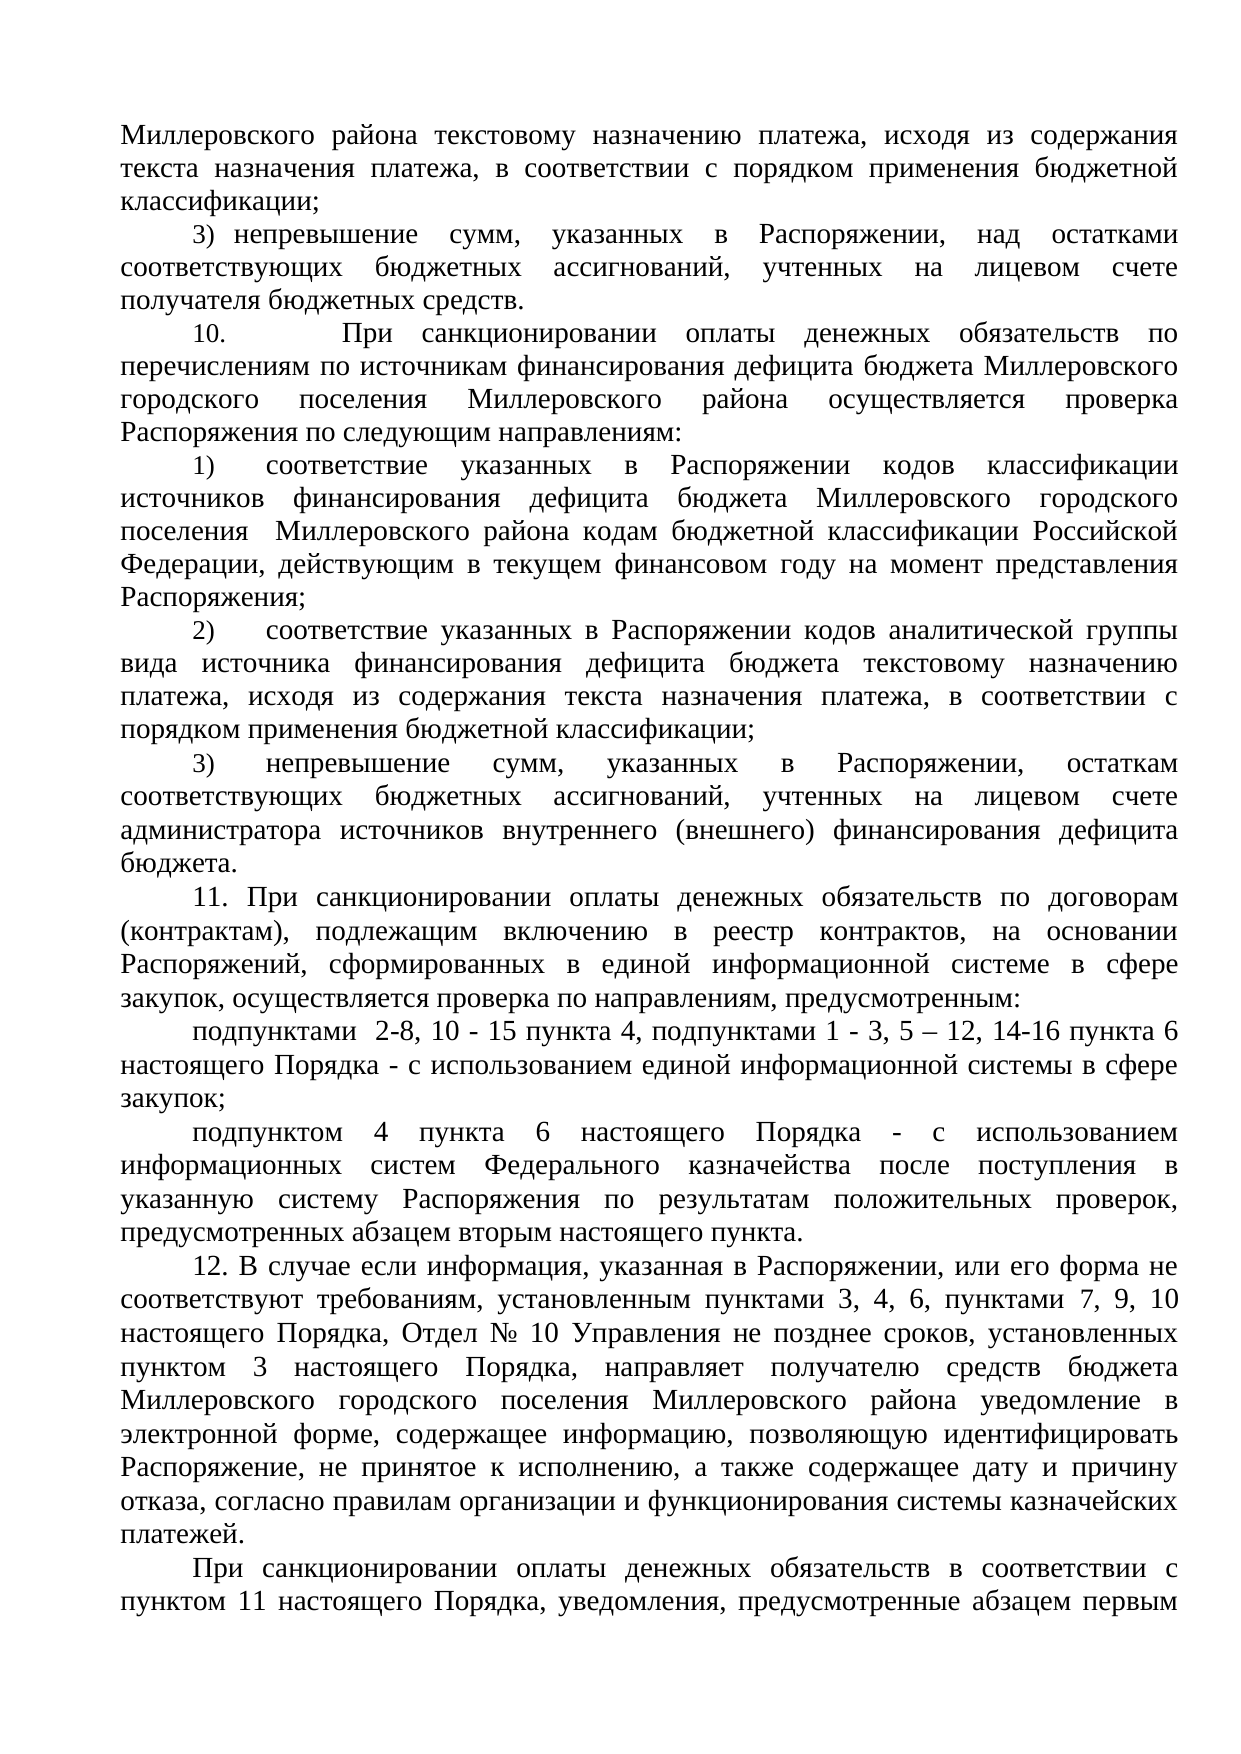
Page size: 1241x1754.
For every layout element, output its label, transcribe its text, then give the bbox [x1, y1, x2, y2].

list непревышение сумм, указанных в Распоряжении, остаткам соответствующих бюджетных ассигнований, учтенных на лицевом счете администратора источников внутреннего (внешнего) финансирования дефицита бюджета. [120, 746, 1179, 880]
list соответствие указанных в Распоряжении кодов аналитической группы вида источника финансирования дефицита бюджета текстовому назначению платежа, исходя из содержания текста назначения платежа, в соответствии с порядком применения бюджетной классификации; [120, 613, 1179, 746]
list соответствие указанных в Распоряжении кодов классификации источников финансирования дефицита бюджета Миллеровского городского поселения Миллеровского района кодам бюджетной классификации Российской Федерации, действующим в текущем финансовом году на момент представления Распоряжения; [120, 448, 1179, 613]
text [120, 1551, 1179, 1618]
text подпунктом 4 пункта 6 настоящего Порядка - с использованием информационных систем Федерального казначейства после поступления в указанную систему Распоряжения по результатам положительных проверок, предусмотренных абзацем вторым настоящего пункта. [120, 1114, 1179, 1249]
text 11. При санкционировании оплаты денежных обязательств по договорам (контрактам), подлежащим включению в реестр контрактов, на основании Распоряжений, сформированных в единой информационной системе в сфере закупок, осуществляется проверка по направлениям, предусмотренным: [120, 880, 1179, 1014]
text 12. В случае если информация, указанная в Распоряжении, или его форма не соответствуют требованиям, установленным пунктами 3, 4, 6, пунктами 7, 9, 10 настоящего Порядка, Отдел № 10 Управления не позднее сроков, установленных пунктом 3 настоящего Порядка, направляет получателю средств бюджета Миллеровского городского поселения Миллеровского района уведомление в электронной форме, содержащее информацию, позволяющую идентифицировать Распоряжение, не принятое к исполнению, а также содержащее дату и причину отказа, согласно правилам организации и функционирования системы казначейских платежей. [120, 1249, 1179, 1551]
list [120, 118, 1179, 217]
list При санкционировании оплаты денежных обязательств по перечислениям по источникам финансирования дефицита бюджета Миллеровского городского поселения Миллеровского района осуществляется проверка Распоряжения по следующим направлениям: [120, 316, 1179, 448]
text подпунктами 2-8, 10 - 15 пункта 4, подпунктами 1 - 3, 5 – 12, 14-16 пункта 6 настоящего Порядка - с использованием единой информационной системы в сфере закупок; [120, 1014, 1179, 1114]
list непревышение сумм, указанных в Распоряжении, над остатками соответствующих бюджетных ассигнований, учтенных на лицевом счете получателя бюджетных средств. [120, 217, 1179, 316]
